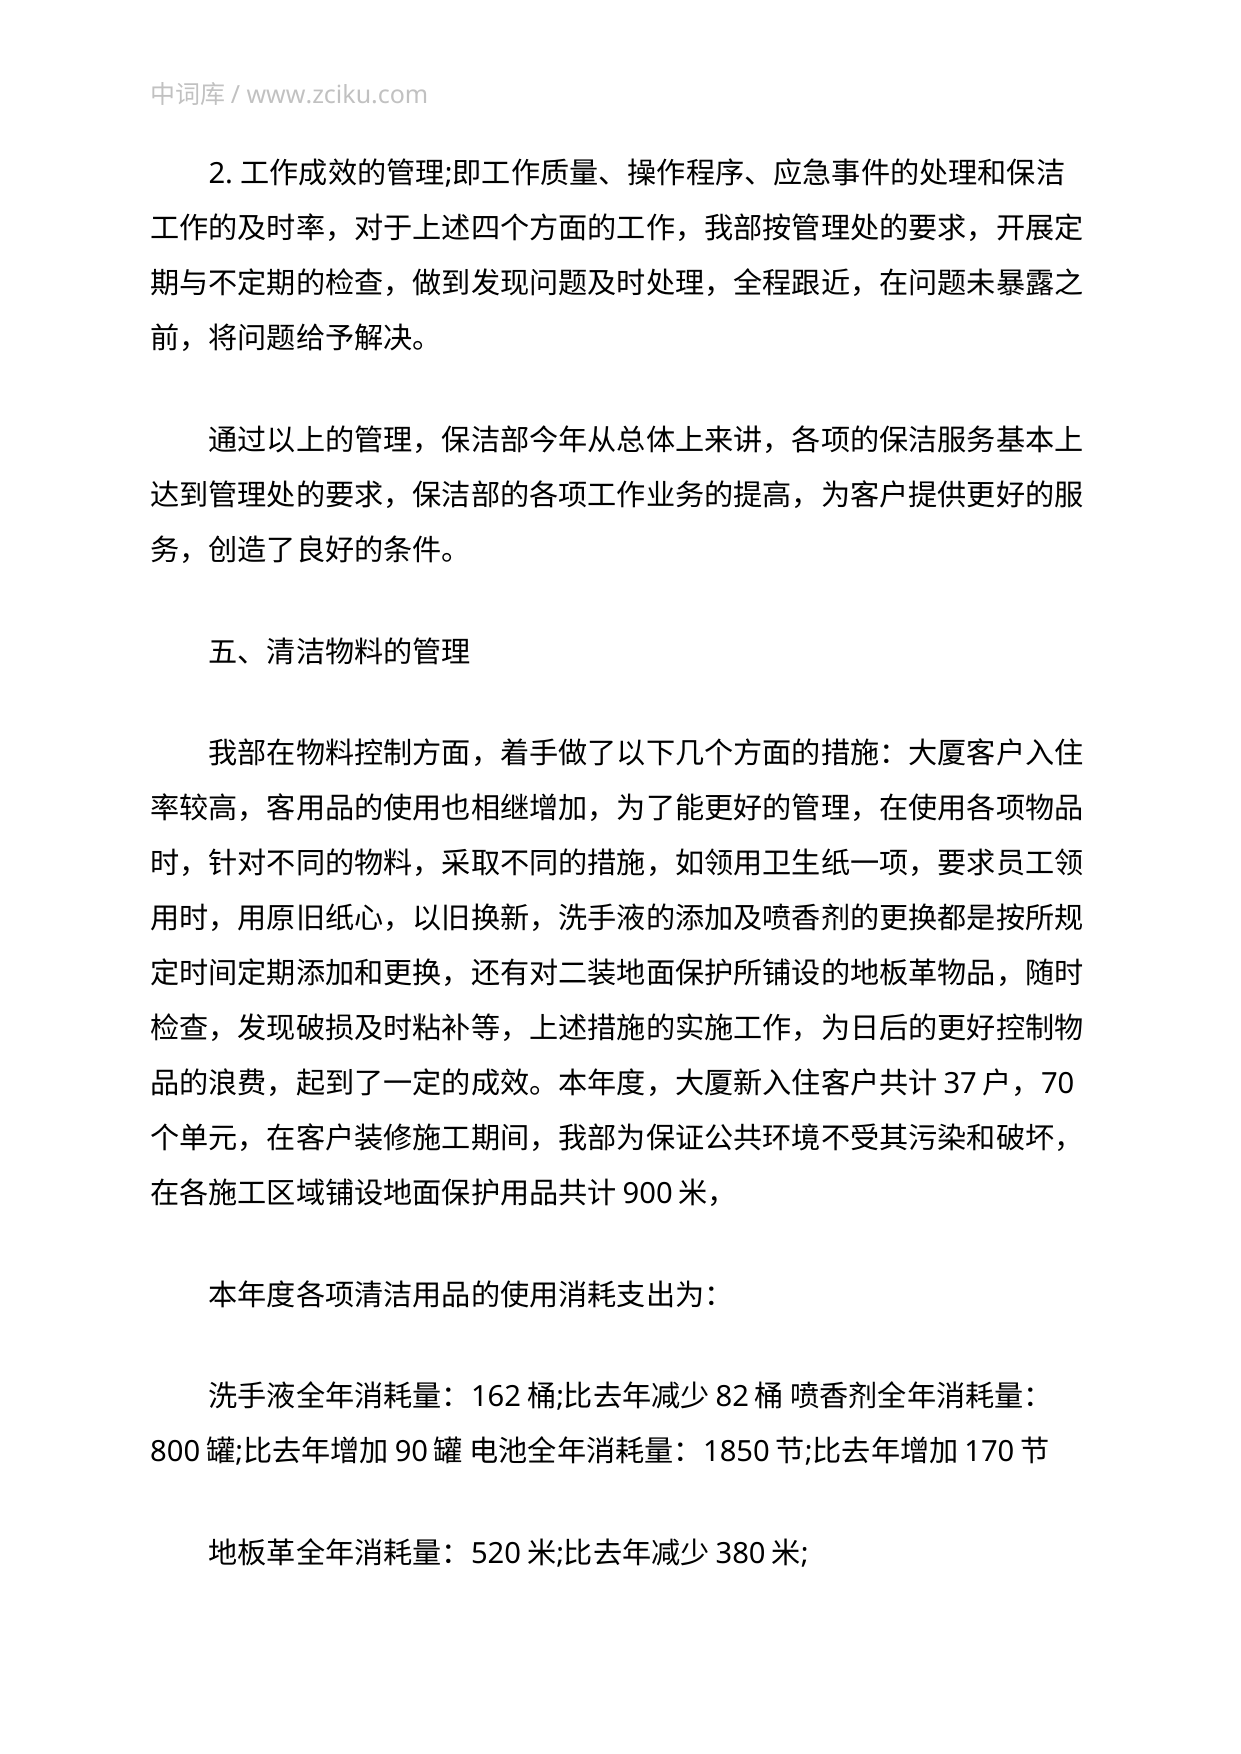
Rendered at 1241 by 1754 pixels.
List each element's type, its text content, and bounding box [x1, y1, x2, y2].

text 2. 工作成效的管理;即工作质量、操作程序、应急事件的处理和保洁工作的及时率，对于上述四个方面的工作，我部按管理处的要求，开展定期与不定期的检查，做到发现问题及时处理，全程跟近，在问题未暴露之前，将问题给予解决。 [150, 150, 1090, 357]
text 洗手液全年消耗量：162桶;比去年减少82桶 喷香剂全年消耗量：800罐;比去年增加90罐 电池全年消耗量：1850节;比去年增加170节 [150, 1373, 1090, 1470]
text 我部在物料控制方面，着手做了以下几个方面的措施：大厦客户入住率较高，客用品的使用也相继增加，为了能更好的管理，在使用各项物品时，针对不同的物料，采取不同的措施，如领用卫生纸一项，要求员工领用时，用原旧纸心，以旧换新，洗手液的添加及喷香剂的更换都是按所规定时间定期添加和更换，还有对二装地面保护所铺设的地板革物品，随时检查，发现破损及时粘补等，上述措施的实施工作，为日后的更好控制物品的浪费，起到了一定的成效。本年度，大厦新入住客户共计37户，70个单元，在客户装修施工期间，我部为保证公共环境不受其污染和破坏，在各施工区域铺设地面保护用品共计900米， [150, 730, 1090, 1212]
text 地板革全年消耗量：520米;比去年减少380米; [150, 1530, 1090, 1572]
text 五、清洁物料的管理 [150, 628, 1090, 670]
text 本年度各项清洁用品的使用消耗支出为： [150, 1271, 1090, 1313]
text 通过以上的管理，保洁部今年从总体上来讲，各项的保洁服务基本上达到管理处的要求，保洁部的各项工作业务的提高，为客户提供更好的服务，创造了良好的条件。 [150, 417, 1090, 569]
